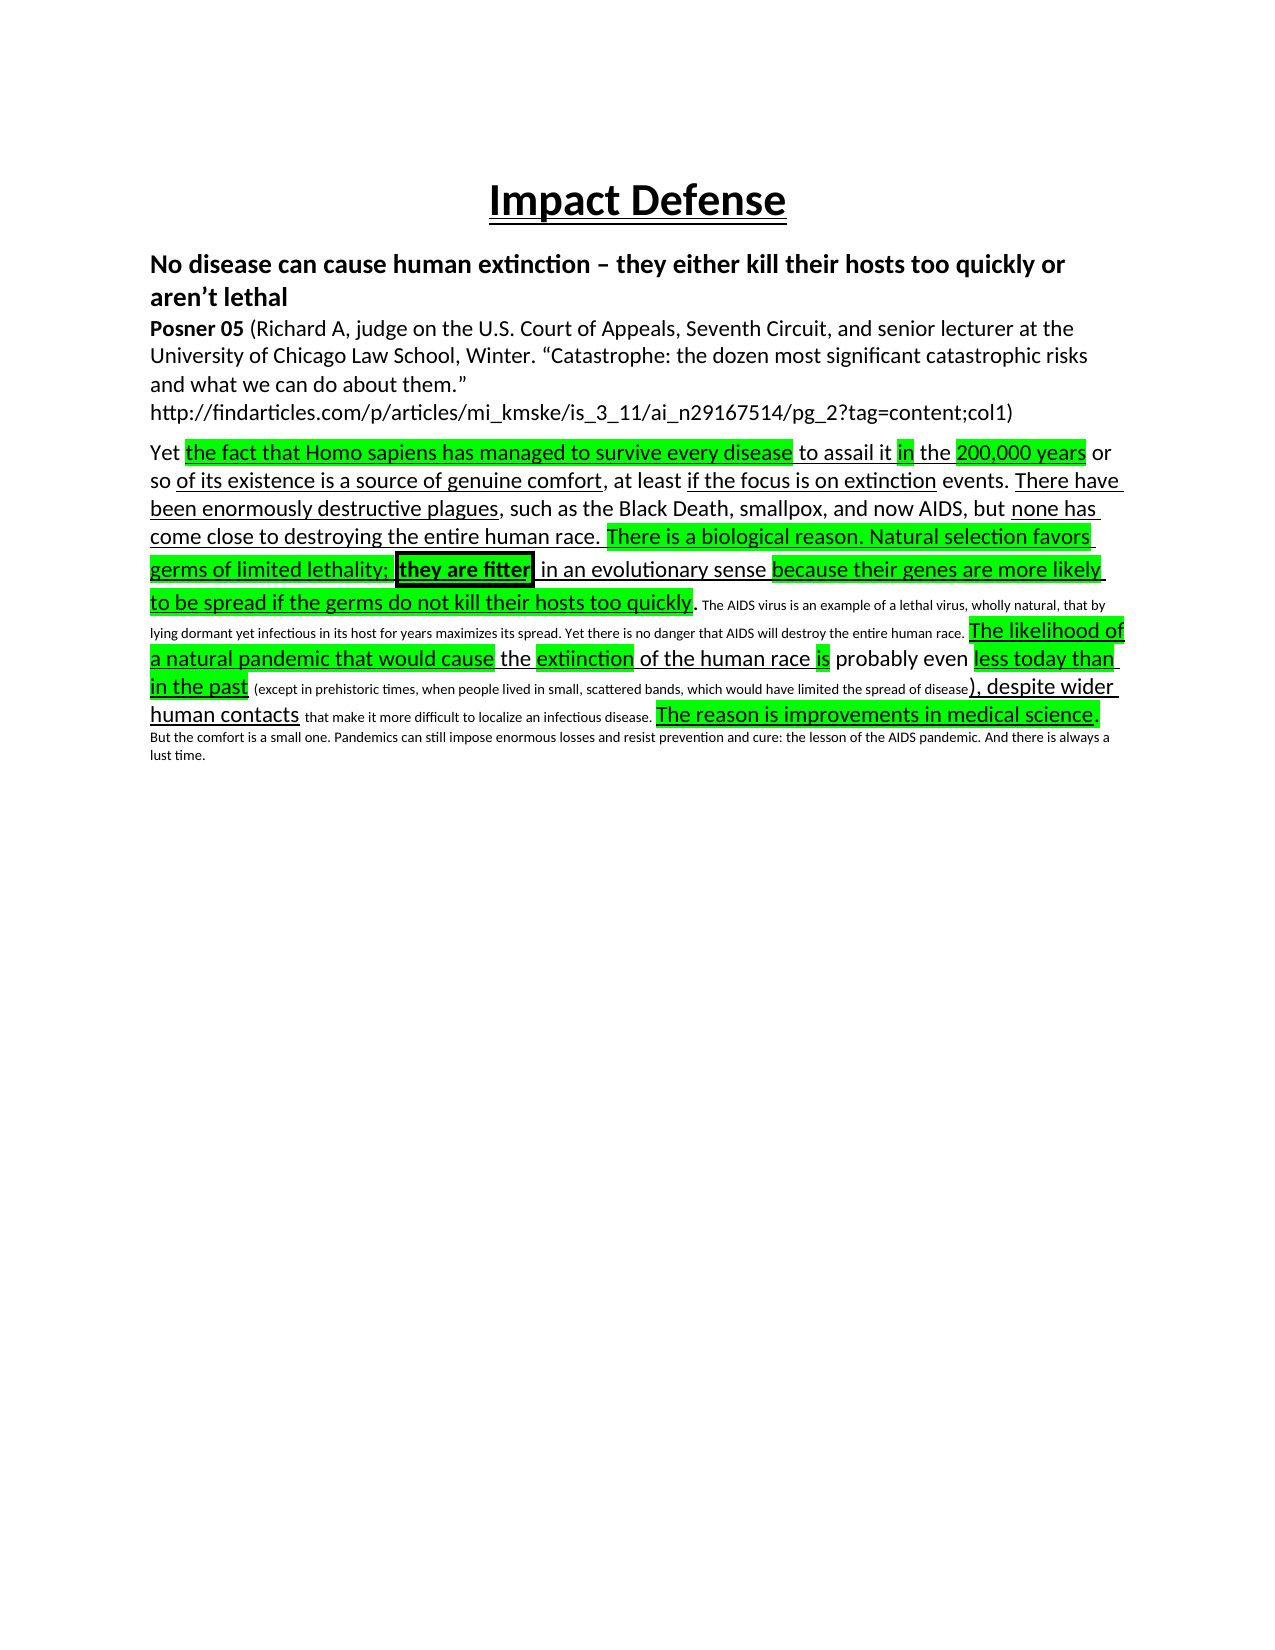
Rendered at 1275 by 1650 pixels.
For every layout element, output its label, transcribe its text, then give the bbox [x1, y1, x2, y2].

text Yet the fact that Homo sapiens has managed to survive every disease to assail it in the 200,000 years or so of its existence is a source of genuine comfort, at least if the focus is on extinction events. There have been enormously destructive plagues, such as the Black Death, smallpox, and now AIDS, but none has come close to destroying the entire human race. There is a biological reason. Natural selection favors germs of limited lethality; they are fitter in an evolutionary sense because their genes are more likely to be spread if the germs do not kill their hosts too quickly. The AIDS virus is an example of a lethal virus, wholly natural, that by lying dormant yet infectious in its host for years maximizes its spread. Yet there is no danger that AIDS will destroy the entire human race. The likelihood of a natural pandemic that would cause the extiinction of the human race is probably even less today than in the past (except in prehistoric times, when people lived in small, scattered bands, which would have limited the spread of disease), despite wider human contacts that make it more difficult to localize an infectious disease. The reason is improvements in medical science. But the comfort is a small one. Pandemics can still impose enormous losses and resist prevention and cure: the lesson of the AIDS pandemic. And there is always a lust time. [150, 438, 1125, 764]
text Posner 05 (Richard A, judge on the U.S. Court of Appeals, Seventh Circuit, and senior lecturer at the University of Chicago Law School, Winter. “Catastrophe: the dozen most significant catastrophic risks and what we can do about them.” http://findarticles.com/p/articles/mi_kmske/is_3_11/ai_n29167514/pg_2?tag=content;col1) [150, 314, 1125, 426]
subtitle No disease can cause human extinction – they either kill their hosts too quickly or aren’t lethal [150, 248, 1125, 314]
subtitle Impact Defense [150, 171, 1125, 227]
